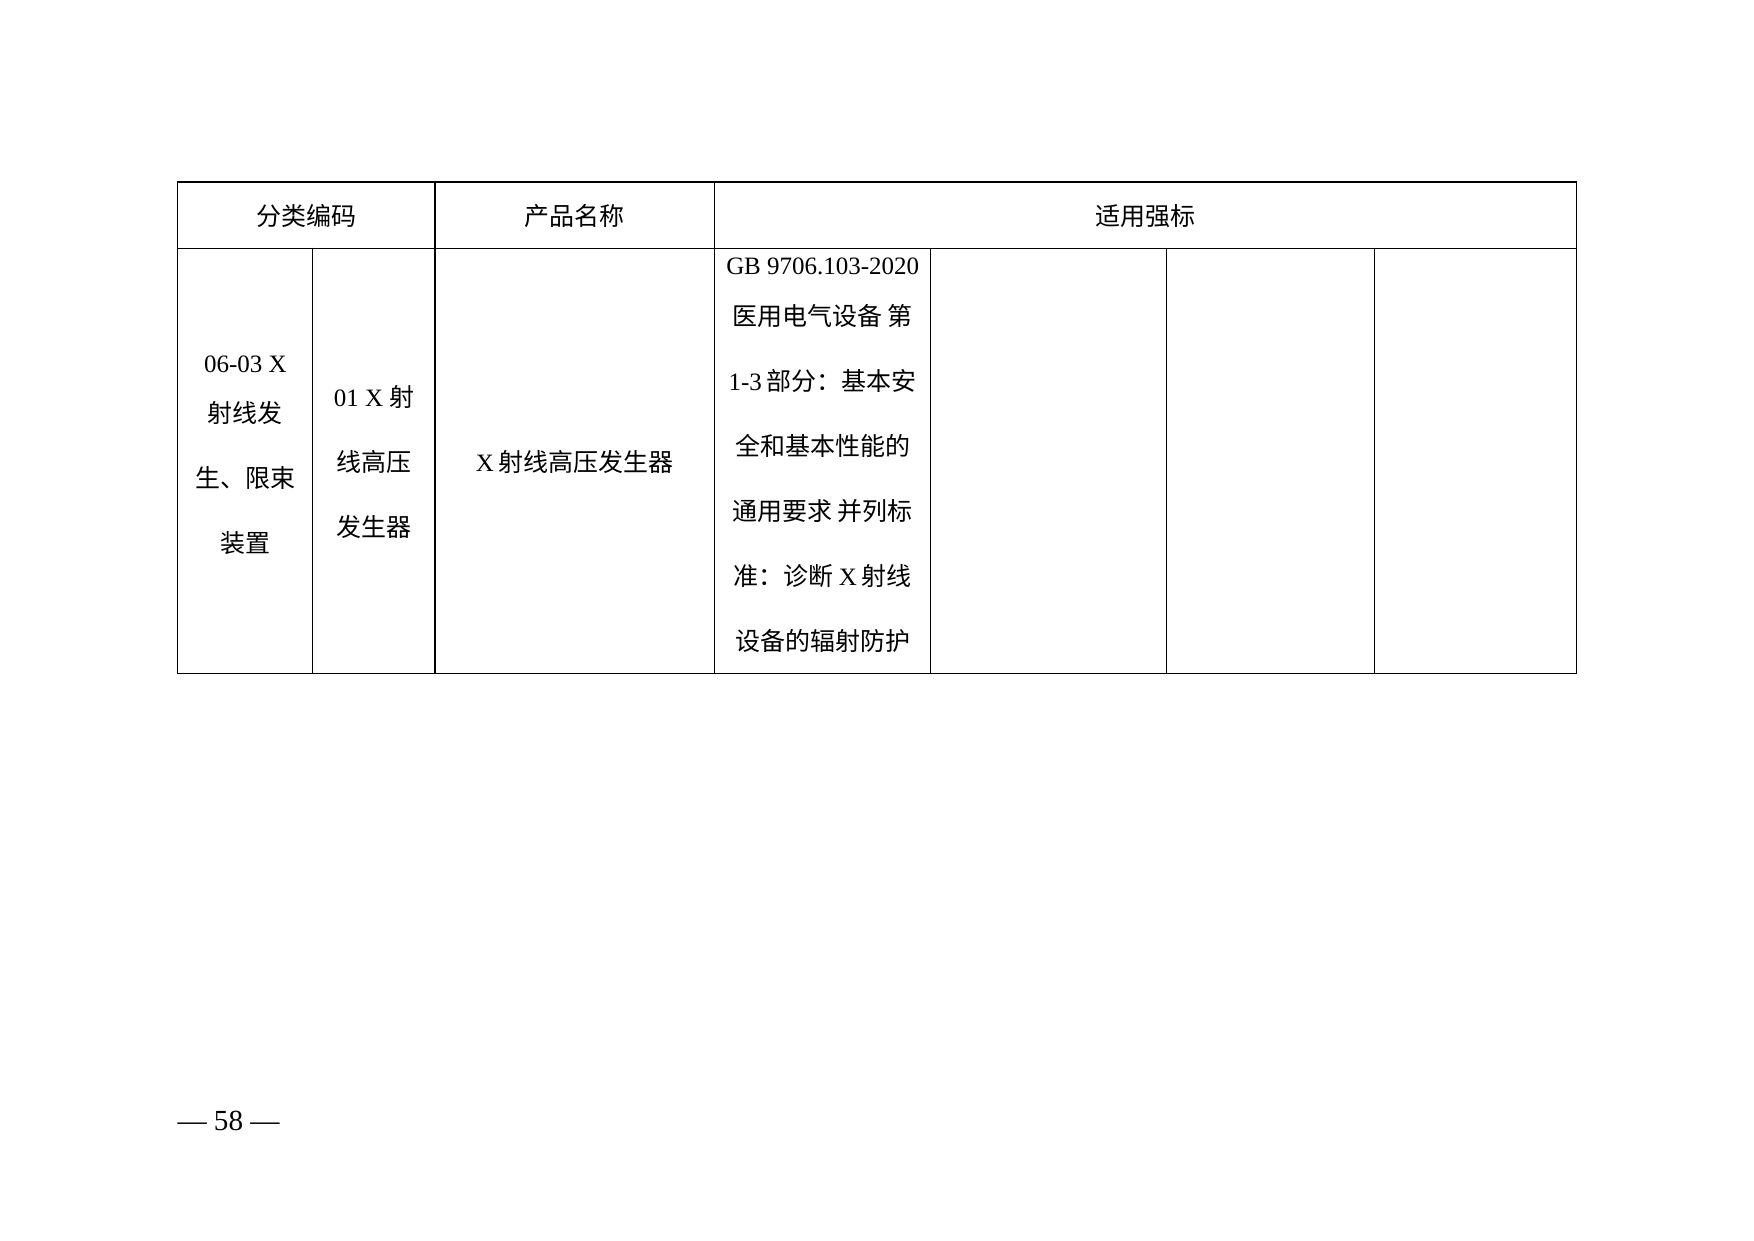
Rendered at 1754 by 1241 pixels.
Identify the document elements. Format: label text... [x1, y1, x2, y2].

table_header 适用强标 [715, 183, 1576, 247]
table_cell [1375, 249, 1576, 673]
table_header 分类编码 [178, 183, 434, 247]
table_header 产品名称 [436, 183, 714, 247]
table_cell X射线高压发生器 [436, 249, 714, 673]
table_cell GB 9706.103-2020 医用电气设备 第1-3部分：基本安全和基本性能的通用要求 并列标准：诊断X射线设备的辐射防护 [715, 249, 930, 673]
table_cell [931, 249, 1166, 673]
table_cell 01 X 射线高压发生器 [313, 249, 434, 673]
table_cell [1167, 249, 1374, 673]
table_cell 06-03 X射线发生、限束装置 [178, 249, 312, 673]
